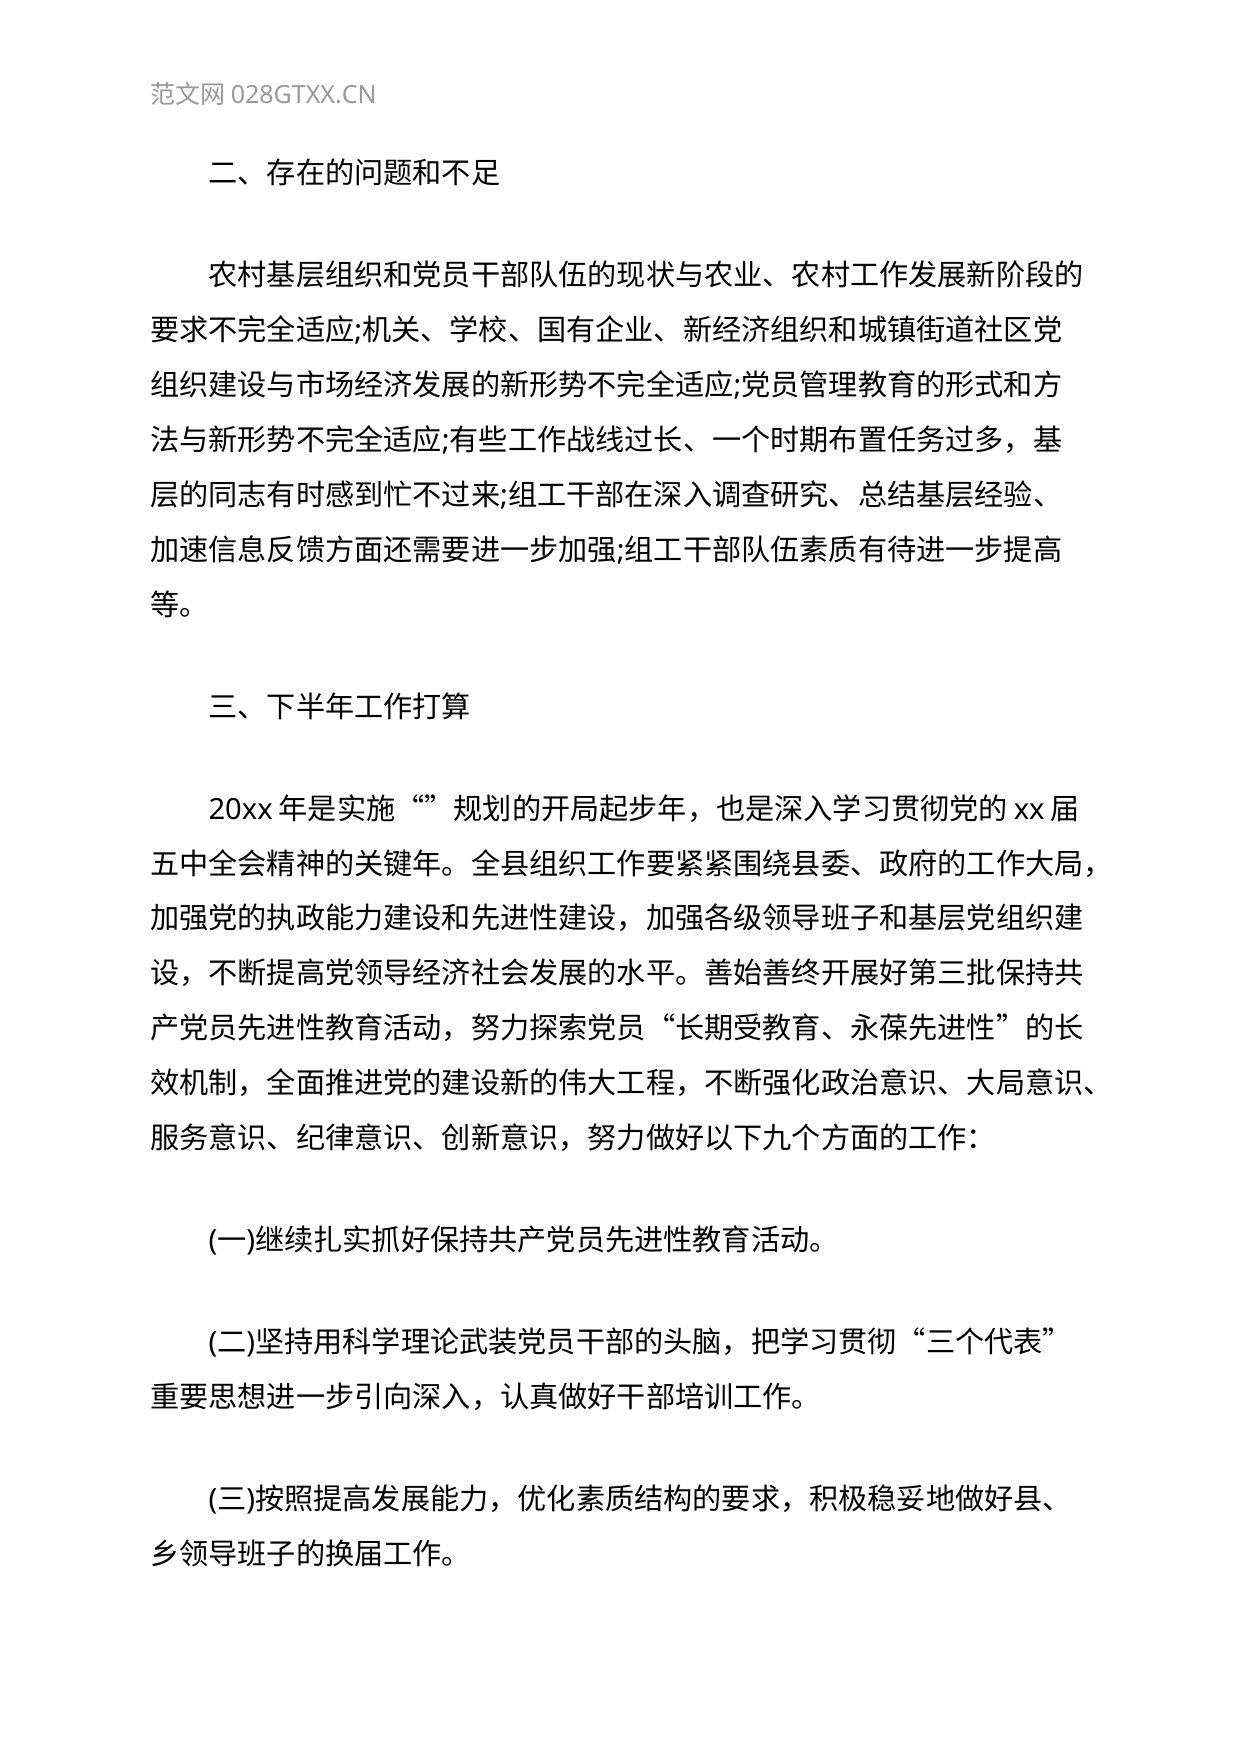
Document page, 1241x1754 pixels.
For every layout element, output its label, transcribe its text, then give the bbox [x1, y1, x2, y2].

text 二、存在的问题和不足 [150, 150, 1090, 192]
text (二)坚持用科学理论武装党员干部的头脑，把学习贯彻“三个代表”重要思想进一步引向深入，认真做好干部培训工作。 [150, 1318, 1090, 1416]
text (三)按照提高发展能力，优化素质结构的要求，积极稳妥地做好县、乡领导班子的换届工作。 [150, 1475, 1090, 1572]
text 农村基层组织和党员干部队伍的现状与农业、农村工作发展新阶段的要求不完全适应;机关、学校、国有企业、新经济组织和城镇街道社区党组织建设与市场经济发展的新形势不完全适应;党员管理教育的形式和方法与新形势不完全适应;有些工作战线过长、一个时期布置任务过多，基层的同志有时感到忙不过来;组工干部在深入调查研究、总结基层经验、加速信息反馈方面还需要进一步加强;组工干部队伍素质有待进一步提高等。 [150, 252, 1090, 624]
text 三、下半年工作打算 [150, 683, 1090, 726]
text (一)继续扎实抓好保持共产党员先进性教育活动。 [150, 1216, 1090, 1259]
text 20xx年是实施“”规划的开局起步年，也是深入学习贯彻党的xx届五中全会精神的关键年。全县组织工作要紧紧围绕县委、政府的工作大局，加强党的执政能力建设和先进性建设，加强各级领导班子和基层党组织建设，不断提高党领导经济社会发展的水平。善始善终开展好第三批保持共产党员先进性教育活动，努力探索党员“长期受教育、永葆先进性”的长效机制，全面推进党的建设新的伟大工程，不断强化政治意识、大局意识、服务意识、纪律意识、创新意识，努力做好以下九个方面的工作： [150, 785, 1090, 1157]
